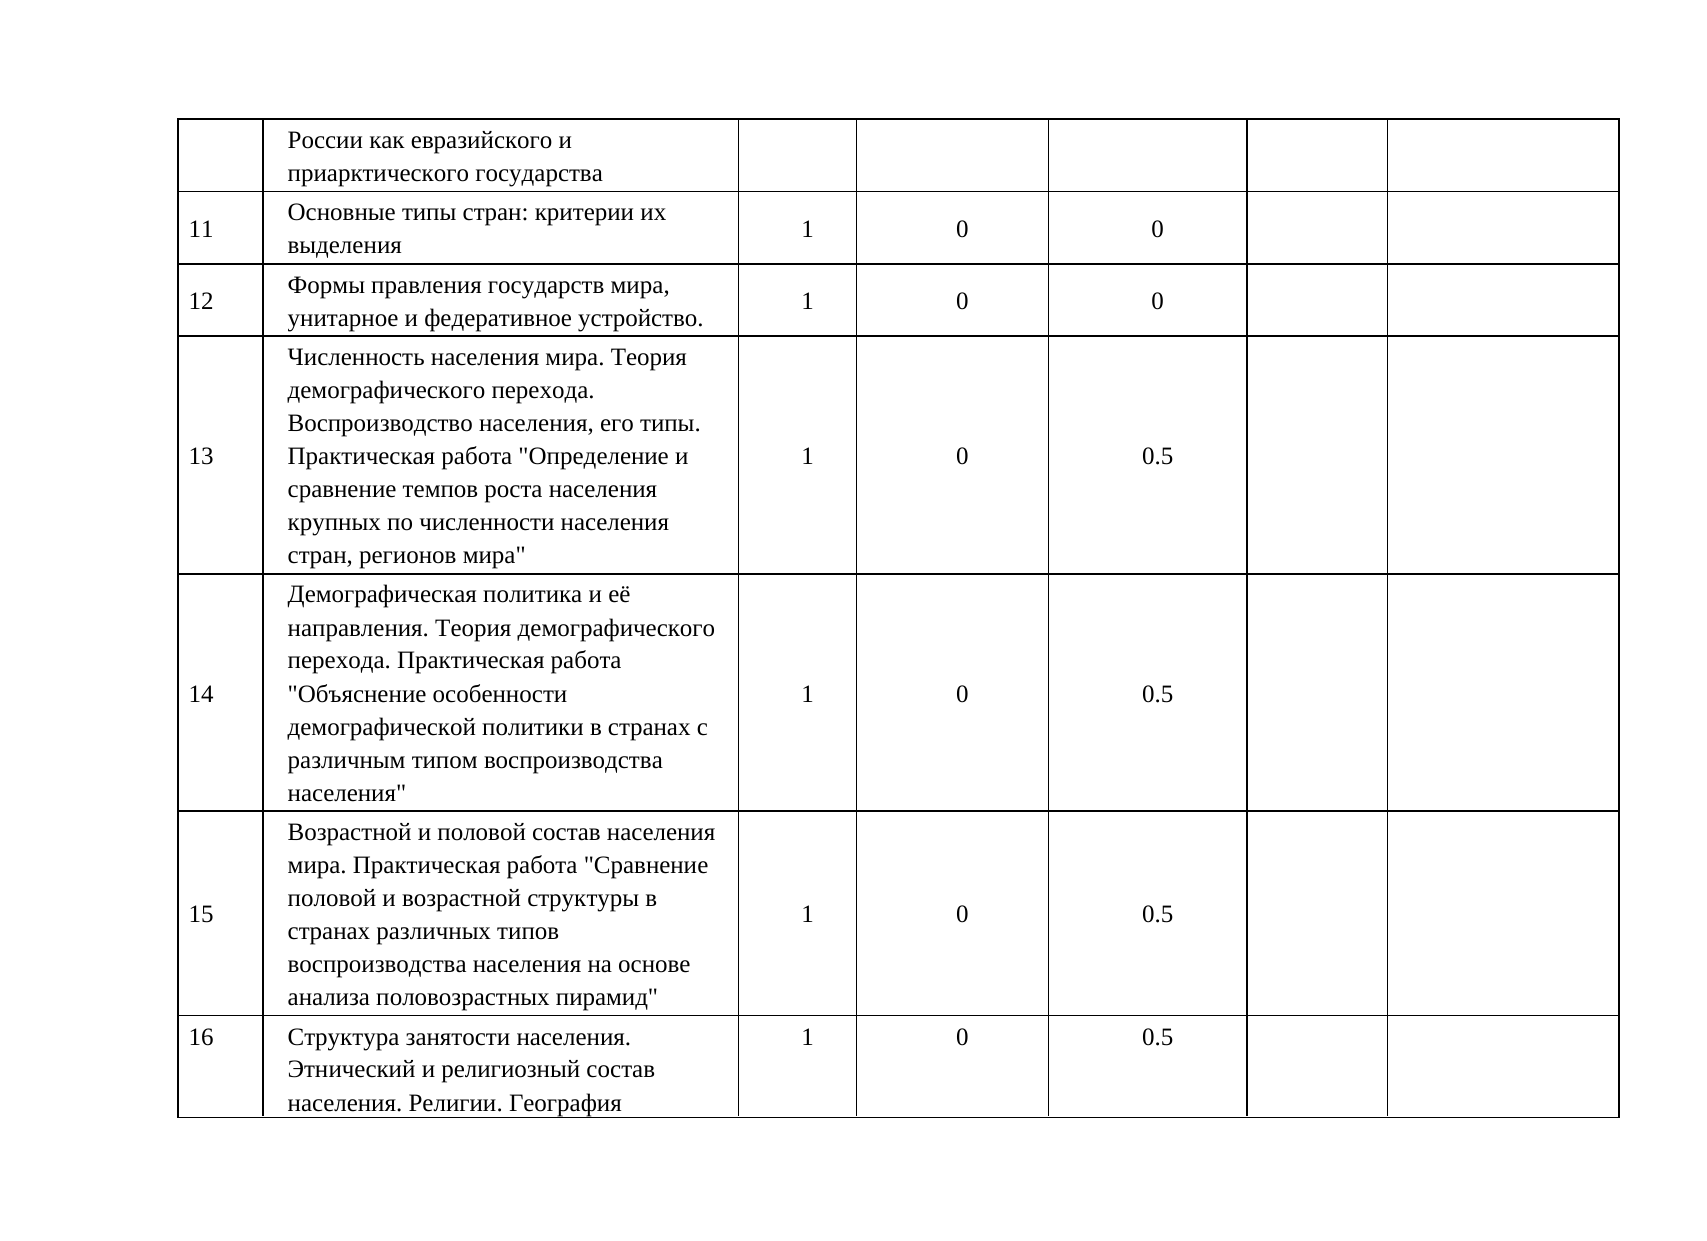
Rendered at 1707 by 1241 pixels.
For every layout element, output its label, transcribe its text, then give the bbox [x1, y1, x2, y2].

table_cell 1 [739, 265, 856, 335]
table_cell [1388, 337, 1618, 573]
table_cell 0.5 [1049, 337, 1246, 573]
table_cell 0 [1049, 192, 1246, 263]
table_cell 16 [179, 1016, 262, 1116]
table_cell [1248, 192, 1387, 263]
table_cell 0 [857, 265, 1048, 335]
table_cell 1 [739, 337, 856, 573]
table_cell 12 [179, 265, 262, 335]
table_cell 11 [179, 192, 262, 263]
table_cell 0 [857, 192, 1048, 263]
table_cell 10 [179, 120, 262, 191]
table_cell 15 [179, 812, 262, 1015]
table_cell [1388, 120, 1618, 191]
table_cell [1388, 265, 1618, 335]
table_cell 0.5 [1049, 1016, 1246, 1116]
table_cell [1388, 192, 1618, 263]
table_cell [1248, 120, 1387, 191]
table_cell [1388, 1016, 1618, 1116]
table_cell 0 [857, 812, 1048, 1015]
table_cell 0.5 [1049, 812, 1246, 1015]
table_cell 1 [739, 192, 856, 263]
table_cell Формы правления государств мира, унитарное и федеративное устройство. [264, 265, 738, 335]
table_cell 0 [857, 337, 1048, 573]
table_cell 0 [1049, 265, 1246, 335]
table_cell [1248, 1016, 1387, 1116]
table_cell 0 [857, 575, 1048, 810]
table_cell 1 [739, 120, 856, 191]
table_cell 1 [739, 575, 856, 810]
table_cell [1248, 812, 1387, 1015]
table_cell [264, 1016, 738, 1116]
table_cell [1248, 337, 1387, 573]
table_cell 0 [1049, 120, 1246, 191]
table_cell 13 [179, 337, 262, 573]
table_cell 14 [179, 575, 262, 810]
table_cell 1 [739, 1016, 856, 1116]
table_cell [264, 120, 738, 191]
table_cell [1388, 575, 1618, 810]
table_cell 0 [857, 1016, 1048, 1116]
table_cell Численность населения мира. Теория демографического перехода. Воспроизводство населения, его типы. Практическая работа "Определение и сравнение темпов роста населения крупных по численности населения стран, регионов мира" [264, 337, 738, 573]
table_cell [1248, 575, 1387, 810]
table_cell 0.5 [1049, 575, 1246, 810]
table_cell Возрастной и половой состав населения мира. Практическая работа "Сравнение половой и возрастной структуры в странах различных типов воспроизводства населения на основе анализа половозрастных пирамид" [264, 812, 738, 1015]
table_cell [1388, 812, 1618, 1015]
table_cell 1 [739, 812, 856, 1015]
table_cell Основные типы стран: критерии их выделения [264, 192, 738, 263]
table_cell Демографическая политика и её направления. Теория демографического перехода. Практическая работа "Объяснение особенности демографической политики в странах с различным типом воспроизводства населения" [264, 575, 738, 810]
table_cell 0 [857, 120, 1048, 191]
table_cell [1248, 265, 1387, 335]
